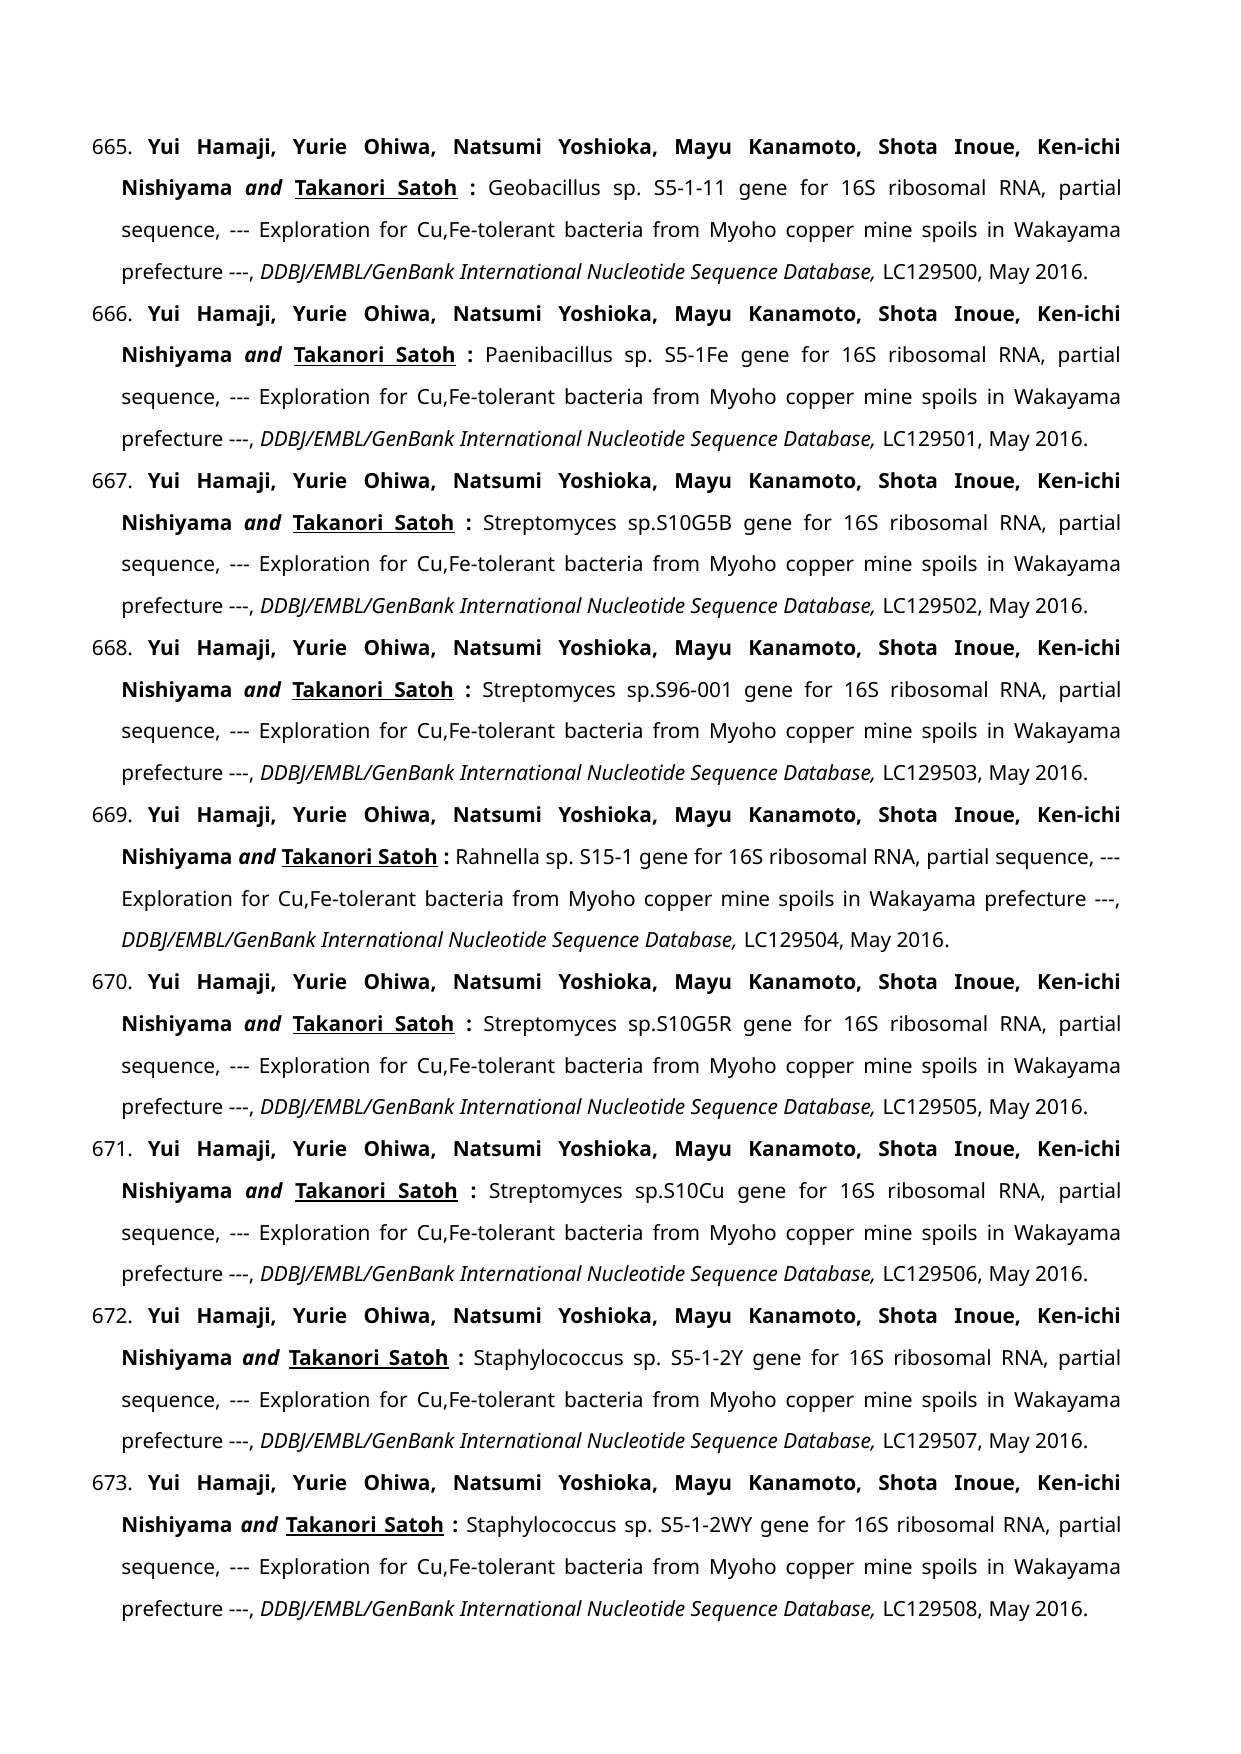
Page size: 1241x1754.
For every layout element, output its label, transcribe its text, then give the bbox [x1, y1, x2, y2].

list Yui Hamaji, Yurie Ohiwa, Natsumi Yoshioka, Mayu Kanamoto, Shota Inoue, Ken-ichi Nishiyama and Takanori Satoh : Paenibacillus sp. S5-1Fe gene for 16S ribosomal RNA, partial sequence, --- Exploration for Cu,Fe-tolerant bacteria from Myoho copper mine spoils in Wakayama prefecture ---, DDBJ/EMBL/GenBank International Nucleotide Sequence Database, LC129501, May 2016. [92, 292, 1122, 459]
list Yui Hamaji, Yurie Ohiwa, Natsumi Yoshioka, Mayu Kanamoto, Shota Inoue, Ken-ichi Nishiyama and Takanori Satoh : Staphylococcus sp. S5-1-2Y gene for 16S ribosomal RNA, partial sequence, --- Exploration for Cu,Fe-tolerant bacteria from Myoho copper mine spoils in Wakayama prefecture ---, DDBJ/EMBL/GenBank International Nucleotide Sequence Database, LC129507, May 2016. [92, 1295, 1122, 1462]
list Yui Hamaji, Yurie Ohiwa, Natsumi Yoshioka, Mayu Kanamoto, Shota Inoue, Ken-ichi Nishiyama and Takanori Satoh : Staphylococcus sp. S5-1-2WY gene for 16S ribosomal RNA, partial sequence, --- Exploration for Cu,Fe-tolerant bacteria from Myoho copper mine spoils in Wakayama prefecture ---, DDBJ/EMBL/GenBank International Nucleotide Sequence Database, LC129508, May 2016. [92, 1462, 1122, 1629]
list Yui Hamaji, Yurie Ohiwa, Natsumi Yoshioka, Mayu Kanamoto, Shota Inoue, Ken-ichi Nishiyama and Takanori Satoh : Rahnella sp. S15-1 gene for 16S ribosomal RNA, partial sequence, --- Exploration for Cu,Fe-tolerant bacteria from Myoho copper mine spoils in Wakayama prefecture ---, DDBJ/EMBL/GenBank International Nucleotide Sequence Database, LC129504, May 2016. [92, 793, 1122, 961]
list Yui Hamaji, Yurie Ohiwa, Natsumi Yoshioka, Mayu Kanamoto, Shota Inoue, Ken-ichi Nishiyama and Takanori Satoh : Streptomyces sp.S96-001 gene for 16S ribosomal RNA, partial sequence, --- Exploration for Cu,Fe-tolerant bacteria from Myoho copper mine spoils in Wakayama prefecture ---, DDBJ/EMBL/GenBank International Nucleotide Sequence Database, LC129503, May 2016. [92, 626, 1122, 793]
list Yui Hamaji, Yurie Ohiwa, Natsumi Yoshioka, Mayu Kanamoto, Shota Inoue, Ken-ichi Nishiyama and Takanori Satoh : Streptomyces sp.S10Cu gene for 16S ribosomal RNA, partial sequence, --- Exploration for Cu,Fe-tolerant bacteria from Myoho copper mine spoils in Wakayama prefecture ---, DDBJ/EMBL/GenBank International Nucleotide Sequence Database, LC129506, May 2016. [92, 1128, 1122, 1295]
list Yui Hamaji, Yurie Ohiwa, Natsumi Yoshioka, Mayu Kanamoto, Shota Inoue, Ken-ichi Nishiyama and Takanori Satoh : Streptomyces sp.S10G5B gene for 16S ribosomal RNA, partial sequence, --- Exploration for Cu,Fe-tolerant bacteria from Myoho copper mine spoils in Wakayama prefecture ---, DDBJ/EMBL/GenBank International Nucleotide Sequence Database, LC129502, May 2016. [92, 459, 1122, 626]
list Yui Hamaji, Yurie Ohiwa, Natsumi Yoshioka, Mayu Kanamoto, Shota Inoue, Ken-ichi Nishiyama and Takanori Satoh : Streptomyces sp.S10G5R gene for 16S ribosomal RNA, partial sequence, --- Exploration for Cu,Fe-tolerant bacteria from Myoho copper mine spoils in Wakayama prefecture ---, DDBJ/EMBL/GenBank International Nucleotide Sequence Database, LC129505, May 2016. [92, 961, 1122, 1128]
list Yui Hamaji, Yurie Ohiwa, Natsumi Yoshioka, Mayu Kanamoto, Shota Inoue, Ken-ichi Nishiyama and Takanori Satoh : Geobacillus sp. S5-1-11 gene for 16S ribosomal RNA, partial sequence, --- Exploration for Cu,Fe-tolerant bacteria from Myoho copper mine spoils in Wakayama prefecture ---, DDBJ/EMBL/GenBank International Nucleotide Sequence Database, LC129500, May 2016. [92, 125, 1122, 292]
